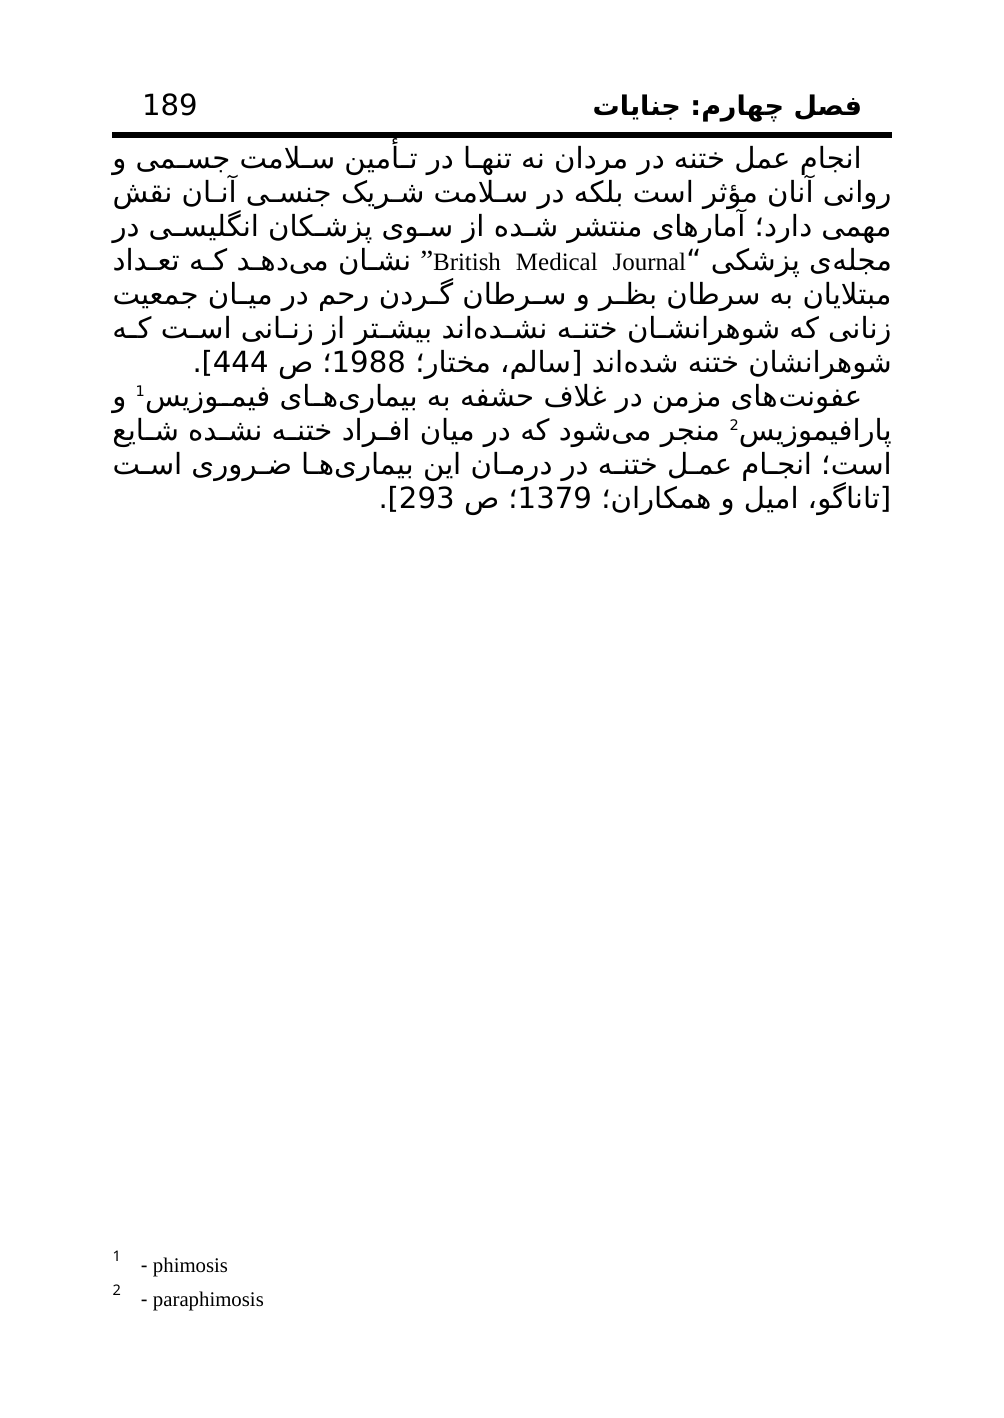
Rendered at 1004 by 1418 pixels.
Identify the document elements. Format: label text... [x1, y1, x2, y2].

text عفونت‌های مزمن در غلاف حشفه به بیماری‌های فیموزیس و پارافیموزیس منجر می‌شود که در میان افراد ختنه نشده شایع است؛ انجام عمل ختنه در درمان این بیماری‌ها ضروری است [تاناگو، امیل و همکاران؛ 1379؛ ص 293]. [112, 379, 892, 515]
text انجام عمل ختنه در مردان نه تنها در تأمین سلامت جسمی و روانی آنان مؤثر است بلکه در سلامت شریک جنسی آنان نقش مهمی دارد؛ آمارهای منتشر شده از سوی پزشکان انگلیسی در مجله‌ی پزشکی “British Medical Journal” نشان می‌دهد که تعداد مبتلایان به سرطان بظر و سرطان گردن رحم در میان جمعیت زنانی که شوهرانشان ختنه نشده‌اند بیشتر از زنانی است که شوهرانشان ختنه شده‌اند [سالم، مختار؛ 1988؛ ص 444]. [112, 141, 892, 379]
